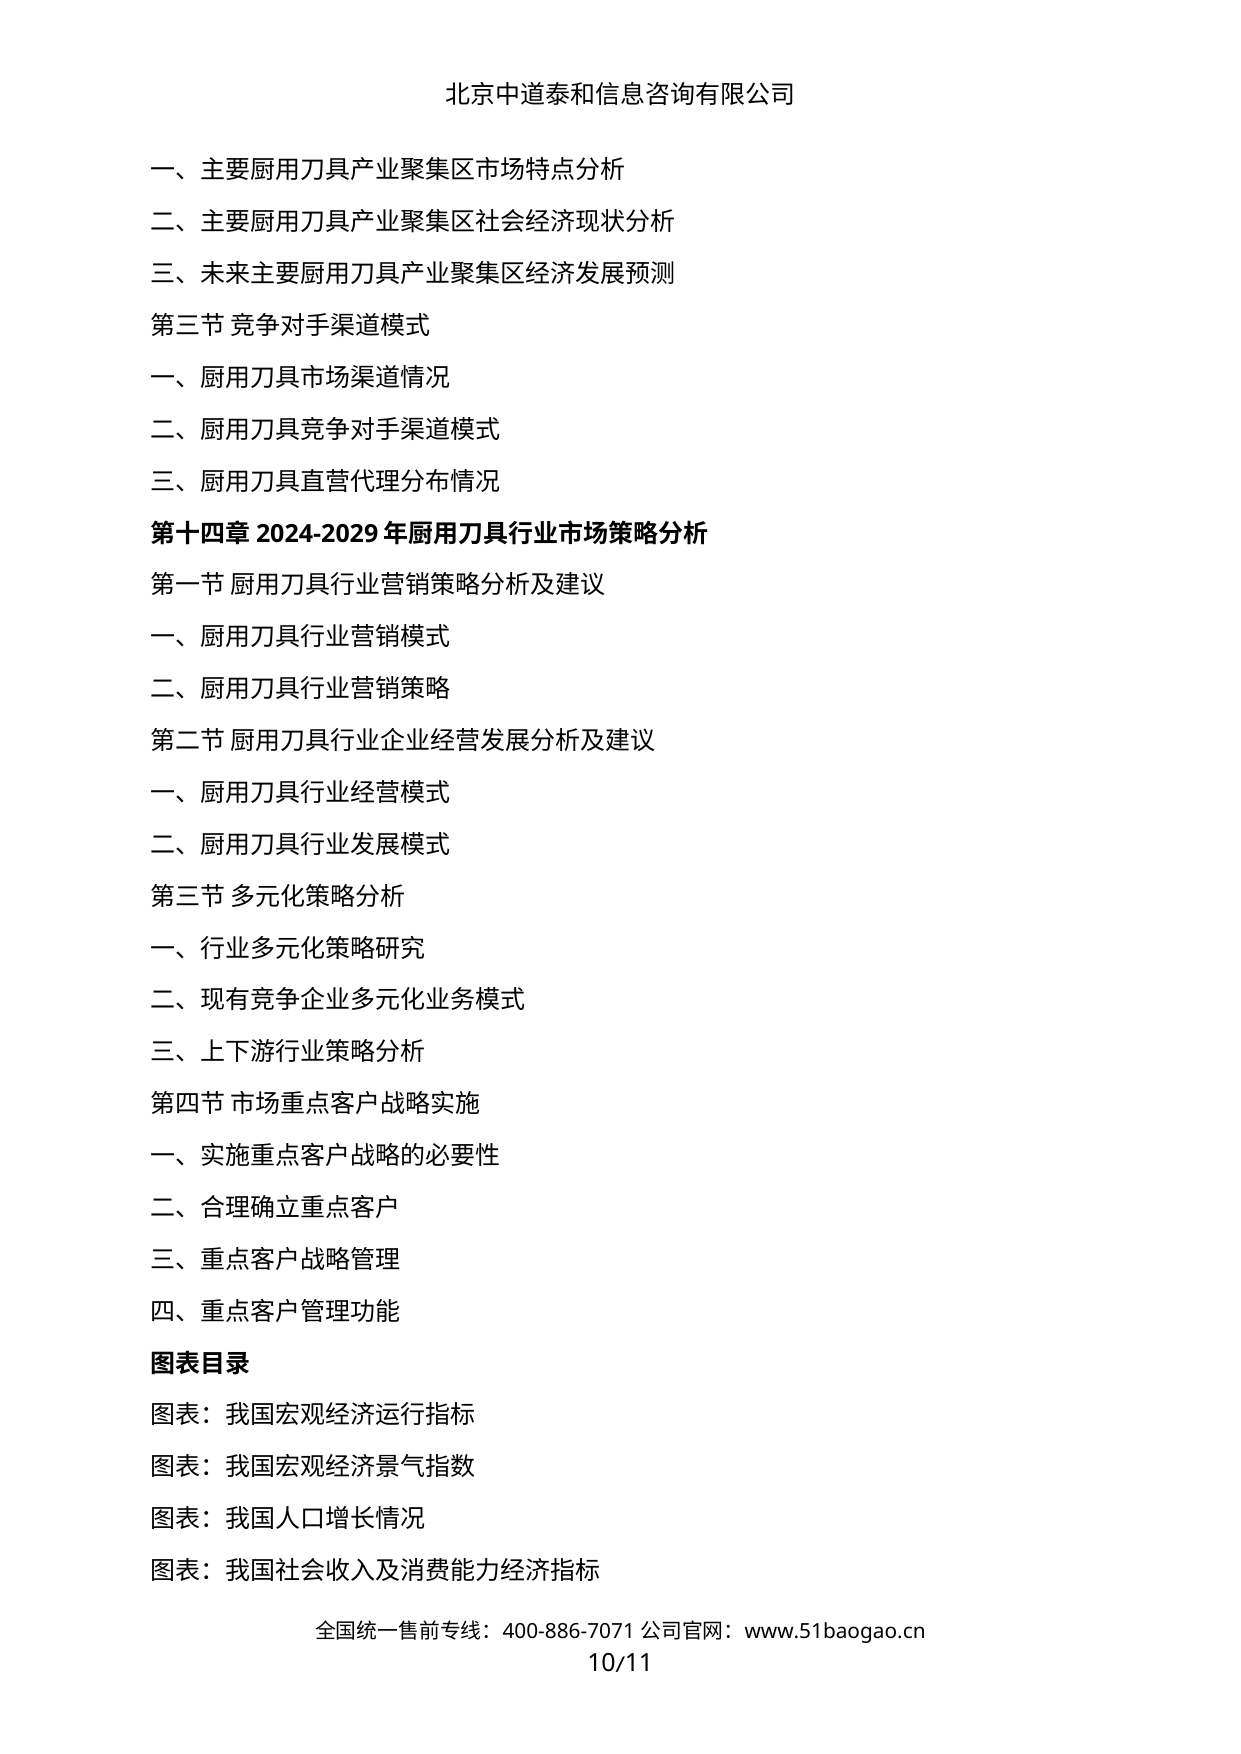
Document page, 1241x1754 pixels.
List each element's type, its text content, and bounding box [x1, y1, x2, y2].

text 第三节 多元化策略分析 [150, 876, 1090, 912]
text 二、现有竞争企业多元化业务模式 [150, 980, 1090, 1016]
text 一、厨用刀具市场渠道情况 [150, 357, 1090, 394]
text 二、厨用刀具行业营销策略 [150, 669, 1090, 705]
text 三、厨用刀具直营代理分布情况 [150, 461, 1090, 497]
text 一、厨用刀具行业经营模式 [150, 772, 1090, 809]
text 一、行业多元化策略研究 [150, 928, 1090, 964]
text 第二节 厨用刀具行业企业经营发展分析及建议 [150, 721, 1090, 757]
text 第三节 竞争对手渠道模式 [150, 306, 1090, 342]
text 一、主要厨用刀具产业聚集区市场特点分析 [150, 150, 1090, 186]
text 图表：我国社会收入及消费能力经济指标 [150, 1551, 1090, 1587]
text 三、未来主要厨用刀具产业聚集区经济发展预测 [150, 254, 1090, 290]
text 图表：我国宏观经济运行指标 [150, 1395, 1090, 1431]
text 二、厨用刀具行业发展模式 [150, 824, 1090, 861]
text 图表目录 [150, 1343, 1090, 1379]
text 第一节 厨用刀具行业营销策略分析及建议 [150, 565, 1090, 601]
text 一、实施重点客户战略的必要性 [150, 1136, 1090, 1172]
text 图表：我国人口增长情况 [150, 1499, 1090, 1535]
text 第十四章 2024-2029年厨用刀具行业市场策略分析 [150, 513, 1090, 549]
text 二、主要厨用刀具产业聚集区社会经济现状分析 [150, 202, 1090, 238]
text 图表：我国宏观经济景气指数 [150, 1447, 1090, 1483]
text 四、重点客户管理功能 [150, 1291, 1090, 1327]
text 三、重点客户战略管理 [150, 1239, 1090, 1276]
text 三、上下游行业策略分析 [150, 1032, 1090, 1068]
text 一、厨用刀具行业营销模式 [150, 617, 1090, 653]
text 二、厨用刀具竞争对手渠道模式 [150, 409, 1090, 446]
text 二、合理确立重点客户 [150, 1187, 1090, 1224]
text 第四节 市场重点客户战略实施 [150, 1084, 1090, 1120]
